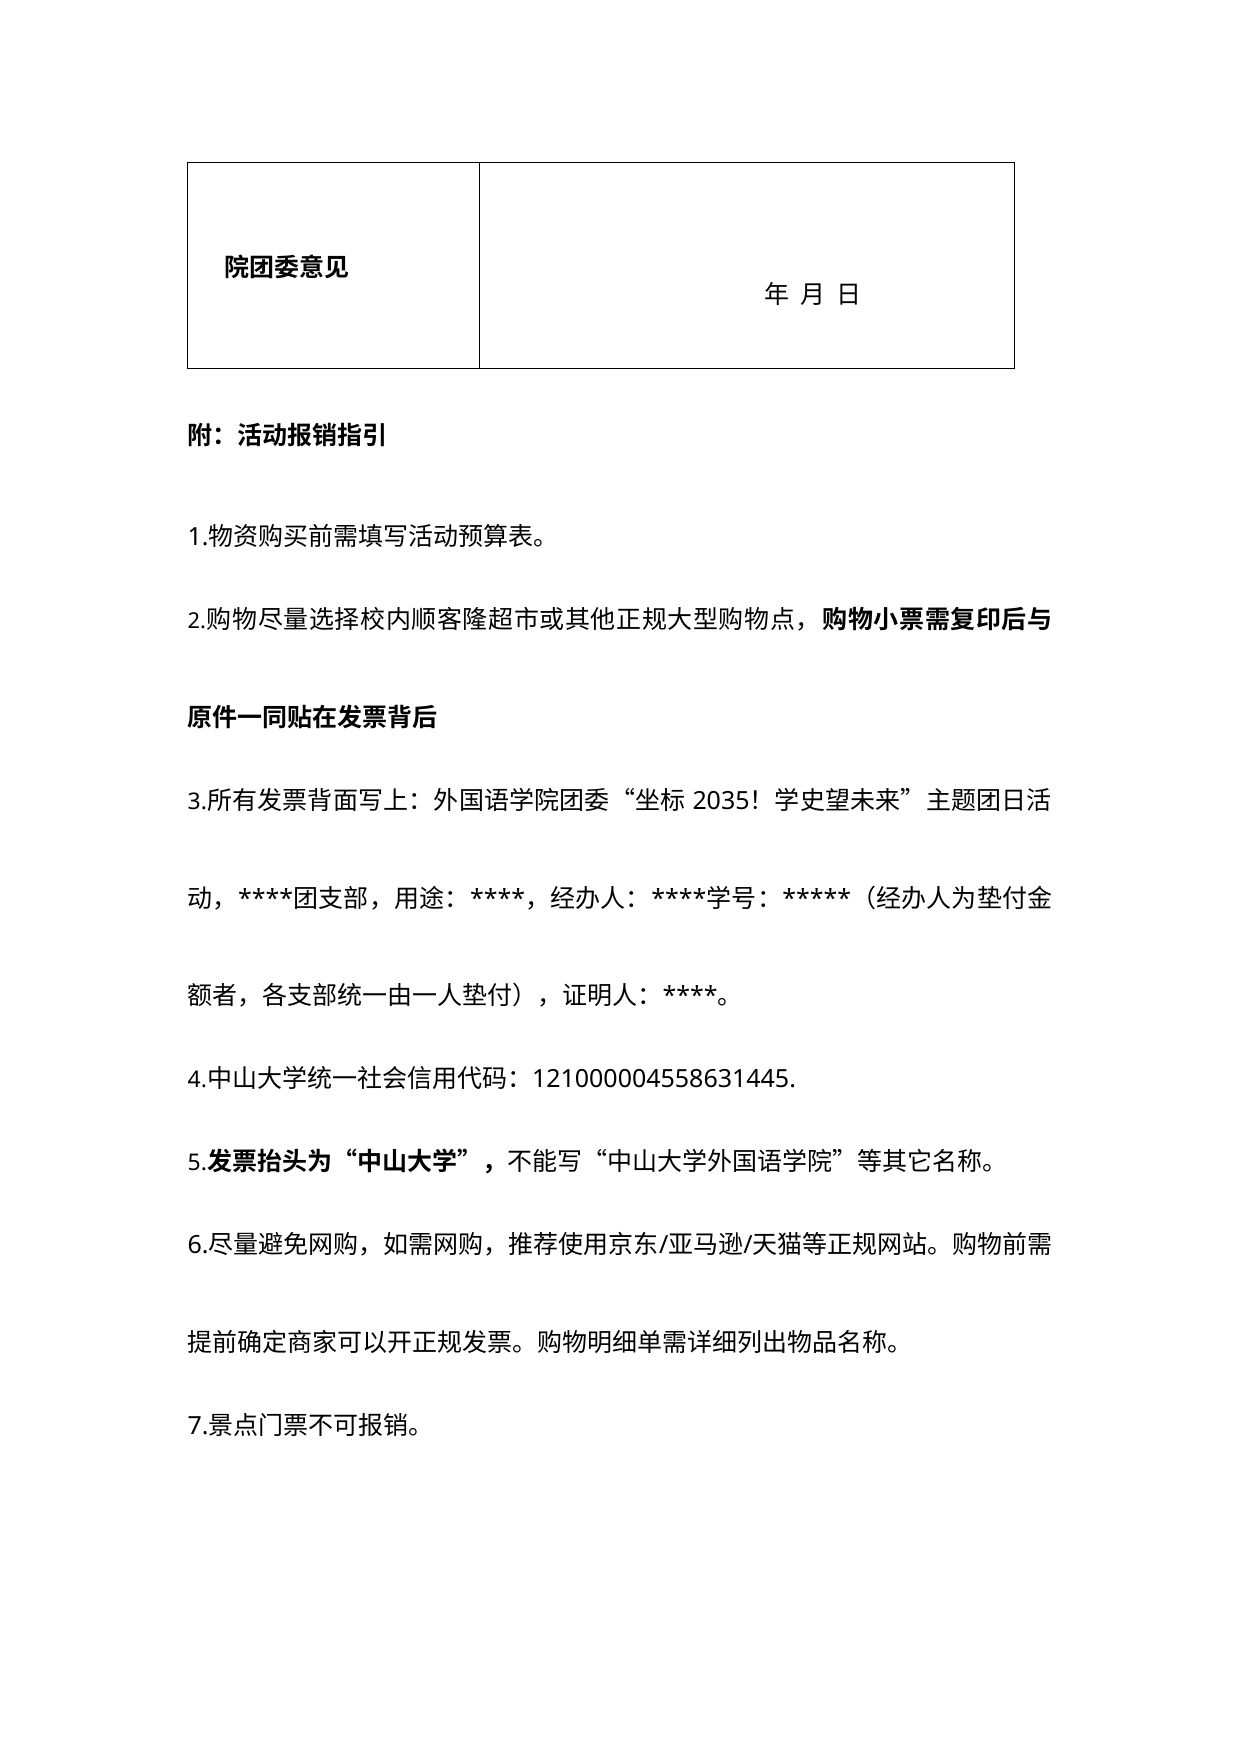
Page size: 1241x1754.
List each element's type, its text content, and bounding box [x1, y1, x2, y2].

text 3.所有发票背面写上：外国语学院团委“坐标2035！学史望未来”主题团日活动，****团支部，用途：****，经办人：****学号：*****（经办人为垫付金额者，各支部统一由一人垫付），证明人：****。 [187, 766, 1053, 1026]
text 7.景点门票不可报销。 [187, 1391, 1053, 1456]
table_cell 年 月 日 [480, 163, 1014, 368]
text 附：活动报销指引 [187, 401, 1053, 466]
text 2.购物尽量选择校内顺客隆超市或其他正规大型购物点，购物小票需复印后与原件一同贴在发票背后 [187, 586, 1053, 748]
text 1.物资购买前需填写活动预算表。 [187, 502, 1053, 567]
text 6.尽量避免网购，如需网购，推荐使用京东/亚马逊/天猫等正规网站。购物前需提前确定商家可以开正规发票。购物明细单需详细列出物品名称。 [187, 1211, 1053, 1373]
text 4.中山大学统一社会信用代码：121000004558631445. [187, 1044, 1053, 1109]
text 5.发票抬头为“中山大学”，不能写“中山大学外国语学院”等其它名称。 [187, 1127, 1053, 1192]
table_cell 院团委意见 [188, 163, 479, 368]
